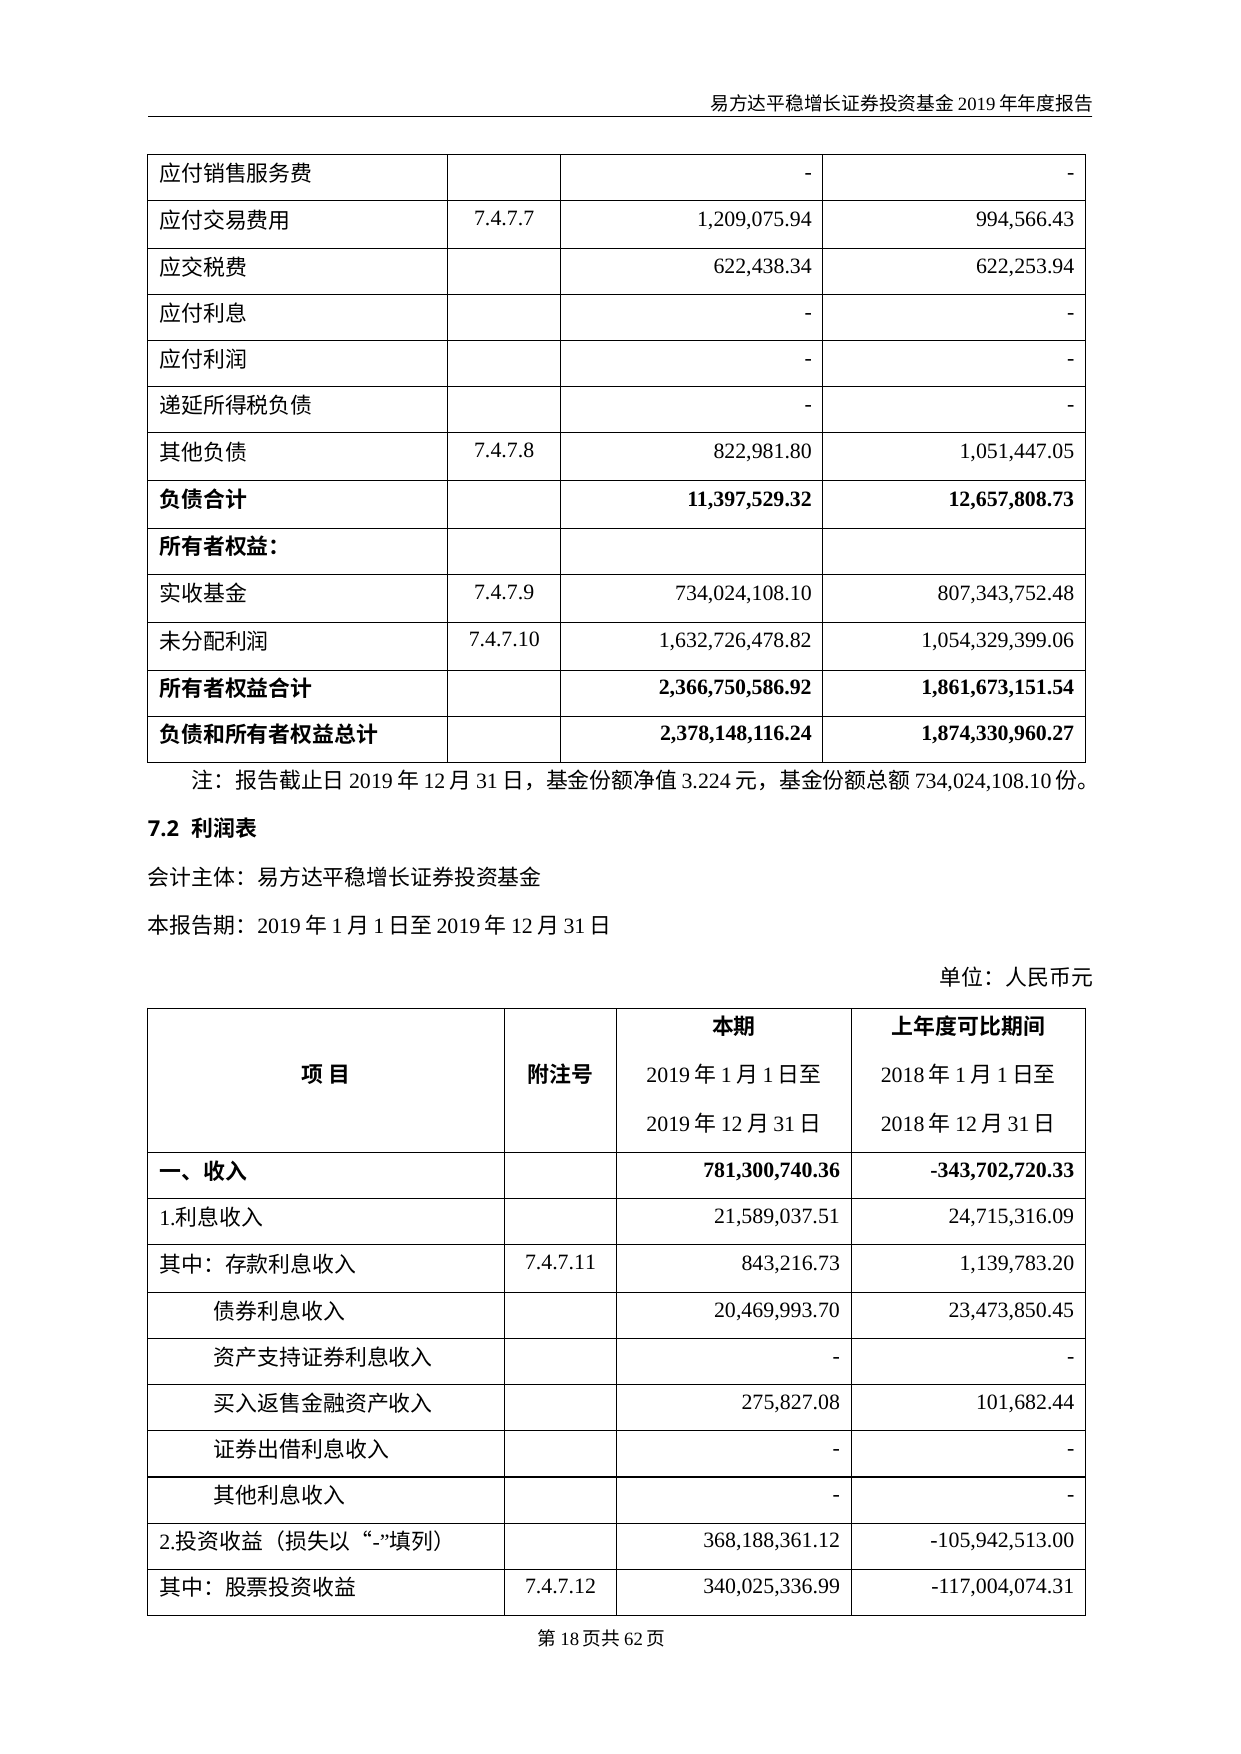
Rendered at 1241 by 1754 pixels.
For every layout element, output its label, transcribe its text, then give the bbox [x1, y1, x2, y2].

table_cell 368,188,361.12 [617, 1524, 851, 1568]
table_cell [448, 341, 560, 386]
table_cell -343,702,720.33 [852, 1153, 1085, 1198]
table_header 附注号 [505, 1009, 616, 1152]
table_cell [505, 1153, 616, 1198]
table_cell 340,025,336.99 [617, 1570, 851, 1614]
table_cell 1,632,726,478.82 [561, 623, 822, 669]
table_cell 2,366,750,586.92 [561, 671, 822, 716]
table_cell 622,438.34 [561, 249, 822, 294]
table_cell [505, 1199, 616, 1244]
table_cell [823, 529, 1085, 574]
table_cell 734,024,108.10 [561, 575, 822, 622]
table_cell [505, 1293, 616, 1338]
table_cell 7.4.7.8 [448, 433, 560, 480]
table_cell - [823, 387, 1085, 432]
table_cell 2.投资收益（损失以“-”填列） [148, 1524, 504, 1568]
table_cell - [823, 155, 1085, 200]
table_cell 应付利润 [148, 341, 447, 386]
table_cell 所有者权益合计 [148, 671, 447, 716]
table_cell 11,397,529.32 [561, 481, 822, 528]
table_cell 781,300,740.36 [617, 1153, 851, 1198]
table_cell 622,253.94 [823, 249, 1085, 294]
table_cell 1,209,075.94 [561, 201, 822, 248]
table_cell - [617, 1431, 851, 1476]
table_cell 一、收入 [148, 1153, 504, 1198]
table_cell 1,051,447.05 [823, 433, 1085, 480]
table_cell [505, 1385, 616, 1430]
table_cell 1,139,783.20 [852, 1245, 1085, 1292]
table_cell 843,216.73 [617, 1245, 851, 1292]
table_cell 7.4.7.12 [505, 1570, 616, 1614]
table_cell 1.利息收入 [148, 1199, 504, 1244]
table_cell [448, 529, 560, 574]
table_cell 807,343,752.48 [823, 575, 1085, 622]
table_cell - [617, 1478, 851, 1522]
table_cell [505, 1478, 616, 1522]
table_cell 20,469,993.70 [617, 1293, 851, 1338]
table_cell 21,589,037.51 [617, 1199, 851, 1244]
table_cell 23,473,850.45 [852, 1293, 1085, 1338]
table_cell [505, 1431, 616, 1476]
table_cell 应付利息 [148, 295, 447, 340]
table_cell 应交税费 [148, 249, 447, 294]
table_cell [448, 481, 560, 528]
table_header 本期 2019年1月1日至2019年12月31日 [617, 1009, 851, 1152]
table_cell 所有者权益： [148, 529, 447, 574]
table_cell - [852, 1339, 1085, 1384]
table_cell 负债和所有者权益总计 [148, 717, 447, 762]
text 注：报告截止日2019年12月31日，基金份额净值3.224元，基金份额总额734,024,108.10份。 [148, 763, 1092, 795]
table_cell 应付销售服务费 [148, 155, 447, 200]
table_cell - [852, 1478, 1085, 1522]
table_cell - [823, 295, 1085, 340]
table_cell [448, 387, 560, 432]
table_cell 其他负债 [148, 433, 447, 480]
table_cell 7.4.7.7 [448, 201, 560, 248]
table_cell 资产支持证券利息收入 [148, 1339, 504, 1384]
table_cell - [561, 341, 822, 386]
table_cell 实收基金 [148, 575, 447, 622]
table_cell - [561, 387, 822, 432]
table_cell 822,981.80 [561, 433, 822, 480]
table_cell 24,715,316.09 [852, 1199, 1085, 1244]
table_cell - [823, 341, 1085, 386]
table_cell 未分配利润 [148, 623, 447, 669]
table_cell 其中：存款利息收入 [148, 1245, 504, 1292]
table_cell -117,004,074.31 [852, 1570, 1085, 1614]
text 会计主体：易方达平稳增长证券投资基金 [148, 859, 1092, 892]
table_cell [505, 1339, 616, 1384]
table_cell 1,874,330,960.27 [823, 717, 1085, 762]
table_cell - [561, 155, 822, 200]
table_cell - [561, 295, 822, 340]
table_cell [448, 671, 560, 716]
table_cell 买入返售金融资产收入 [148, 1385, 504, 1430]
table_cell [448, 155, 560, 200]
table_cell [505, 1524, 616, 1568]
table_cell 101,682.44 [852, 1385, 1085, 1430]
table_cell 债券利息收入 [148, 1293, 504, 1338]
table_cell 1,861,673,151.54 [823, 671, 1085, 716]
text 单位：人民币元 [149, 959, 1092, 992]
table_cell [448, 249, 560, 294]
table_cell [448, 717, 560, 762]
table_cell - [852, 1431, 1085, 1476]
table_header 上年度可比期间 2018年1月1日至2018年12月31日 [852, 1009, 1085, 1152]
text 本报告期：2019年1月1日至2019年12月31日 [148, 908, 1092, 940]
table_cell 994,566.43 [823, 201, 1085, 248]
table_cell 2,378,148,116.24 [561, 717, 822, 762]
table_cell 7.4.7.11 [505, 1245, 616, 1292]
table_cell 负债合计 [148, 481, 447, 528]
table_cell 1,054,329,399.06 [823, 623, 1085, 669]
table_cell 12,657,808.73 [823, 481, 1085, 528]
table_cell [448, 295, 560, 340]
table_cell 证券出借利息收入 [148, 1431, 504, 1476]
table_cell -105,942,513.00 [852, 1524, 1085, 1568]
table_cell [561, 529, 822, 574]
table_cell 275,827.08 [617, 1385, 851, 1430]
table_header 项 目 [148, 1009, 504, 1152]
table_cell 其他利息收入 [148, 1478, 504, 1522]
table_cell 递延所得税负债 [148, 387, 447, 432]
subtitle 7.2 利润表 [148, 811, 1092, 843]
table_cell 7.4.7.9 [448, 575, 560, 622]
table_cell 应付交易费用 [148, 201, 447, 248]
table_cell 7.4.7.10 [448, 623, 560, 669]
table_cell 其中：股票投资收益 [148, 1570, 504, 1614]
table_cell - [617, 1339, 851, 1384]
